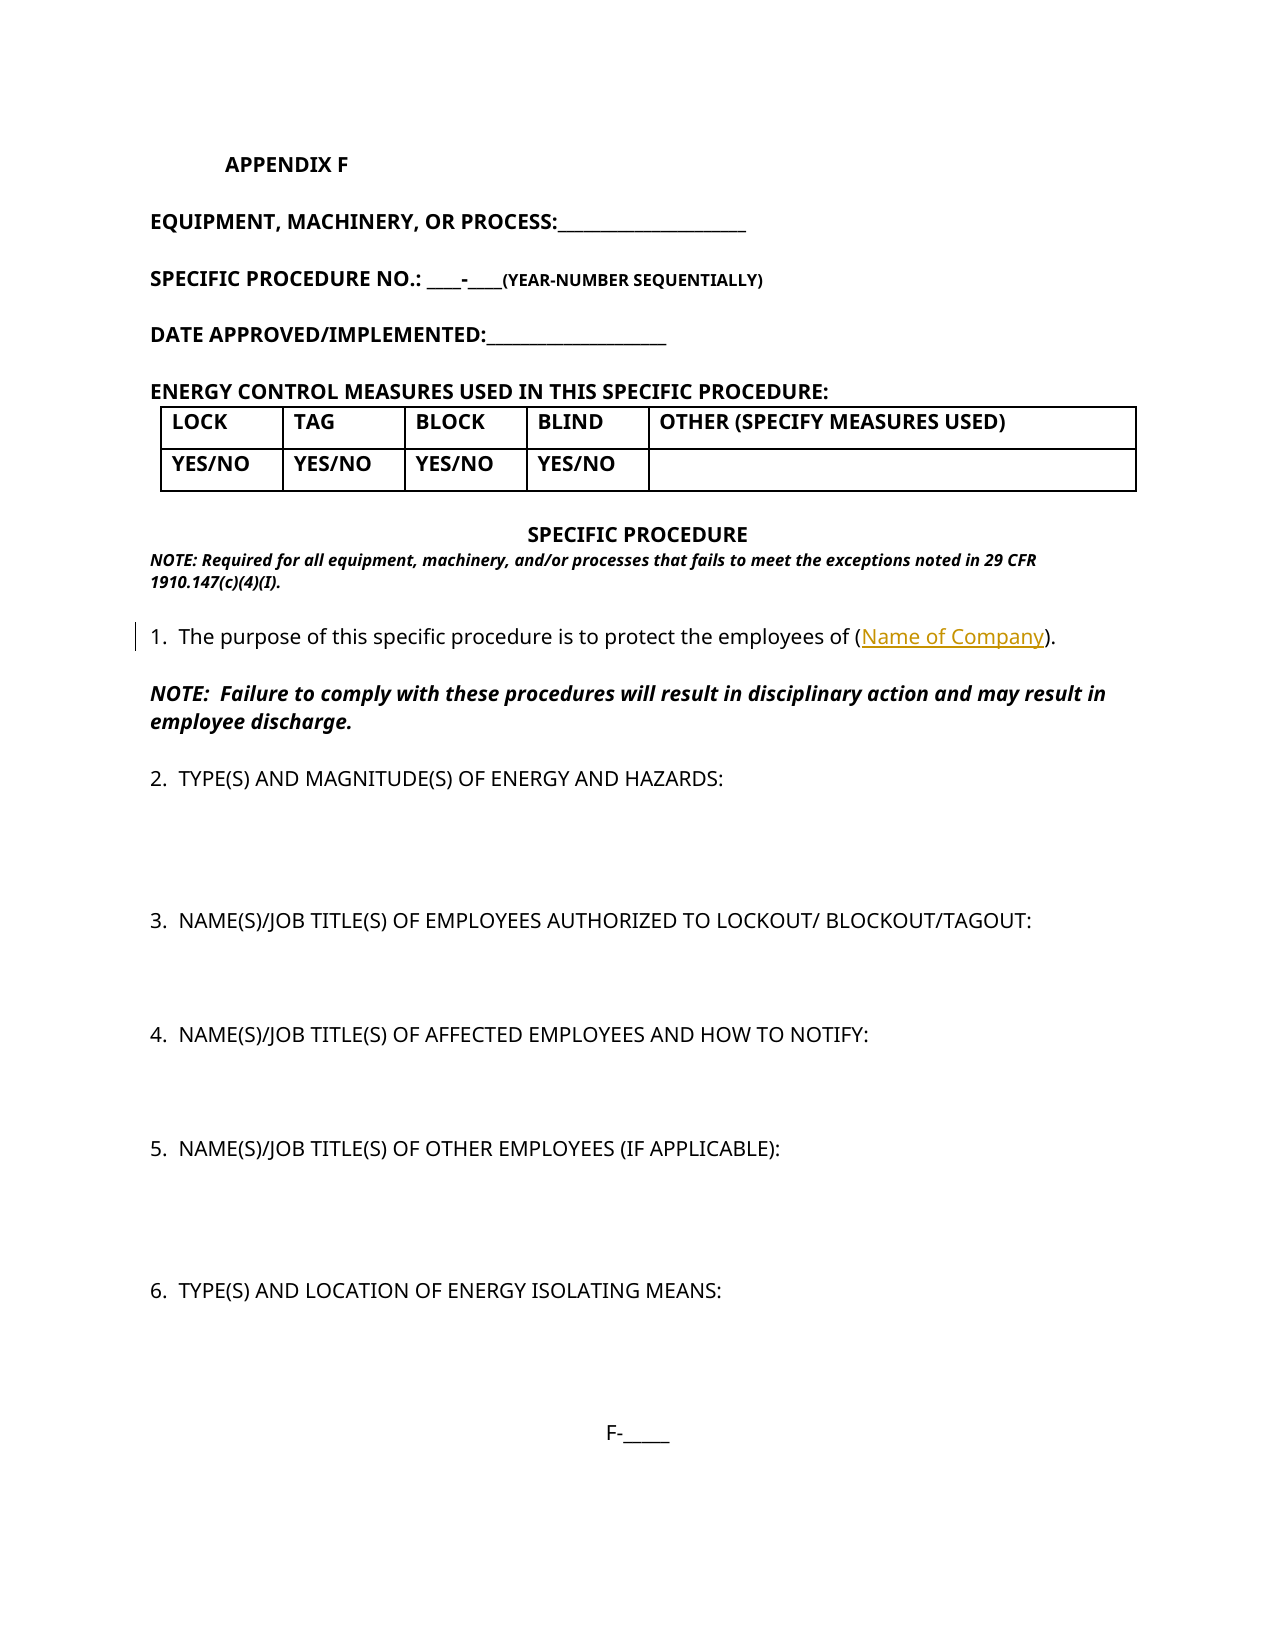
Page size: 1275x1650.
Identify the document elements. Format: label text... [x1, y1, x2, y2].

text 6. TYPE(S) AND LOCATION OF ENERGY ISOLATING MEANS: [150, 1276, 1125, 1305]
text 4. NAME(S)/JOB TITLE(S) OF AFFECTED EMPLOYEES AND HOW TO NOTIFY: [150, 1020, 1125, 1049]
table_cell [650, 450, 1135, 490]
text ENERGY CONTROL MEASURES USED IN THIS SPECIFIC PROCEDURE: [150, 377, 1125, 406]
table_cell YES/NO [162, 450, 282, 490]
text EQUIPMENT, MACHINERY, OR PROCESS:______________________ [150, 207, 1125, 235]
text DATE APPROVED/IMPLEMENTED:_____________________ [150, 321, 1125, 349]
table_header LOCK [162, 408, 282, 448]
table_cell YES/NO [284, 450, 404, 490]
text SPECIFIC PROCEDURE [150, 520, 1125, 548]
table_header TAG [284, 408, 404, 448]
text 1. The purpose of this specific procedure is to protect the employees of (). [150, 622, 1125, 651]
table_cell YES/NO [406, 450, 526, 490]
text 5. NAME(S)/JOB TITLE(S) OF OTHER EMPLOYEES (IF APPLICABLE): [150, 1134, 1125, 1162]
text NOTE: Failure to comply with these procedures will result in disciplinary action and may result in employee discharge. [150, 679, 1125, 736]
table_header BLIND [528, 408, 648, 448]
table_header OTHER (SPECIFY MEASURES USED) [650, 408, 1135, 448]
text 2. TYPE(S) AND MAGNITUDE(S) OF ENERGY AND HAZARDS: [150, 764, 1125, 793]
text NOTE: Required for all equipment, machinery, and/or processes that fails to meet the exceptions noted in 29 CFR 1910.147(c)(4)(I). [150, 548, 1125, 594]
text 3. NAME(S)/JOB TITLE(S) OF EMPLOYEES AUTHORIZED TO LOCKOUT/ BLOCKOUT/TAGOUT: [150, 907, 1125, 935]
text SPECIFIC PROCEDURE NO.: ____-____(YEAR-NUMBER SEQUENTIALLY) [150, 264, 1125, 292]
text APPENDIX F [150, 150, 1125, 178]
table_cell YES/NO [528, 450, 648, 490]
text F-_____ [150, 1418, 1125, 1447]
table_header BLOCK [406, 408, 526, 448]
